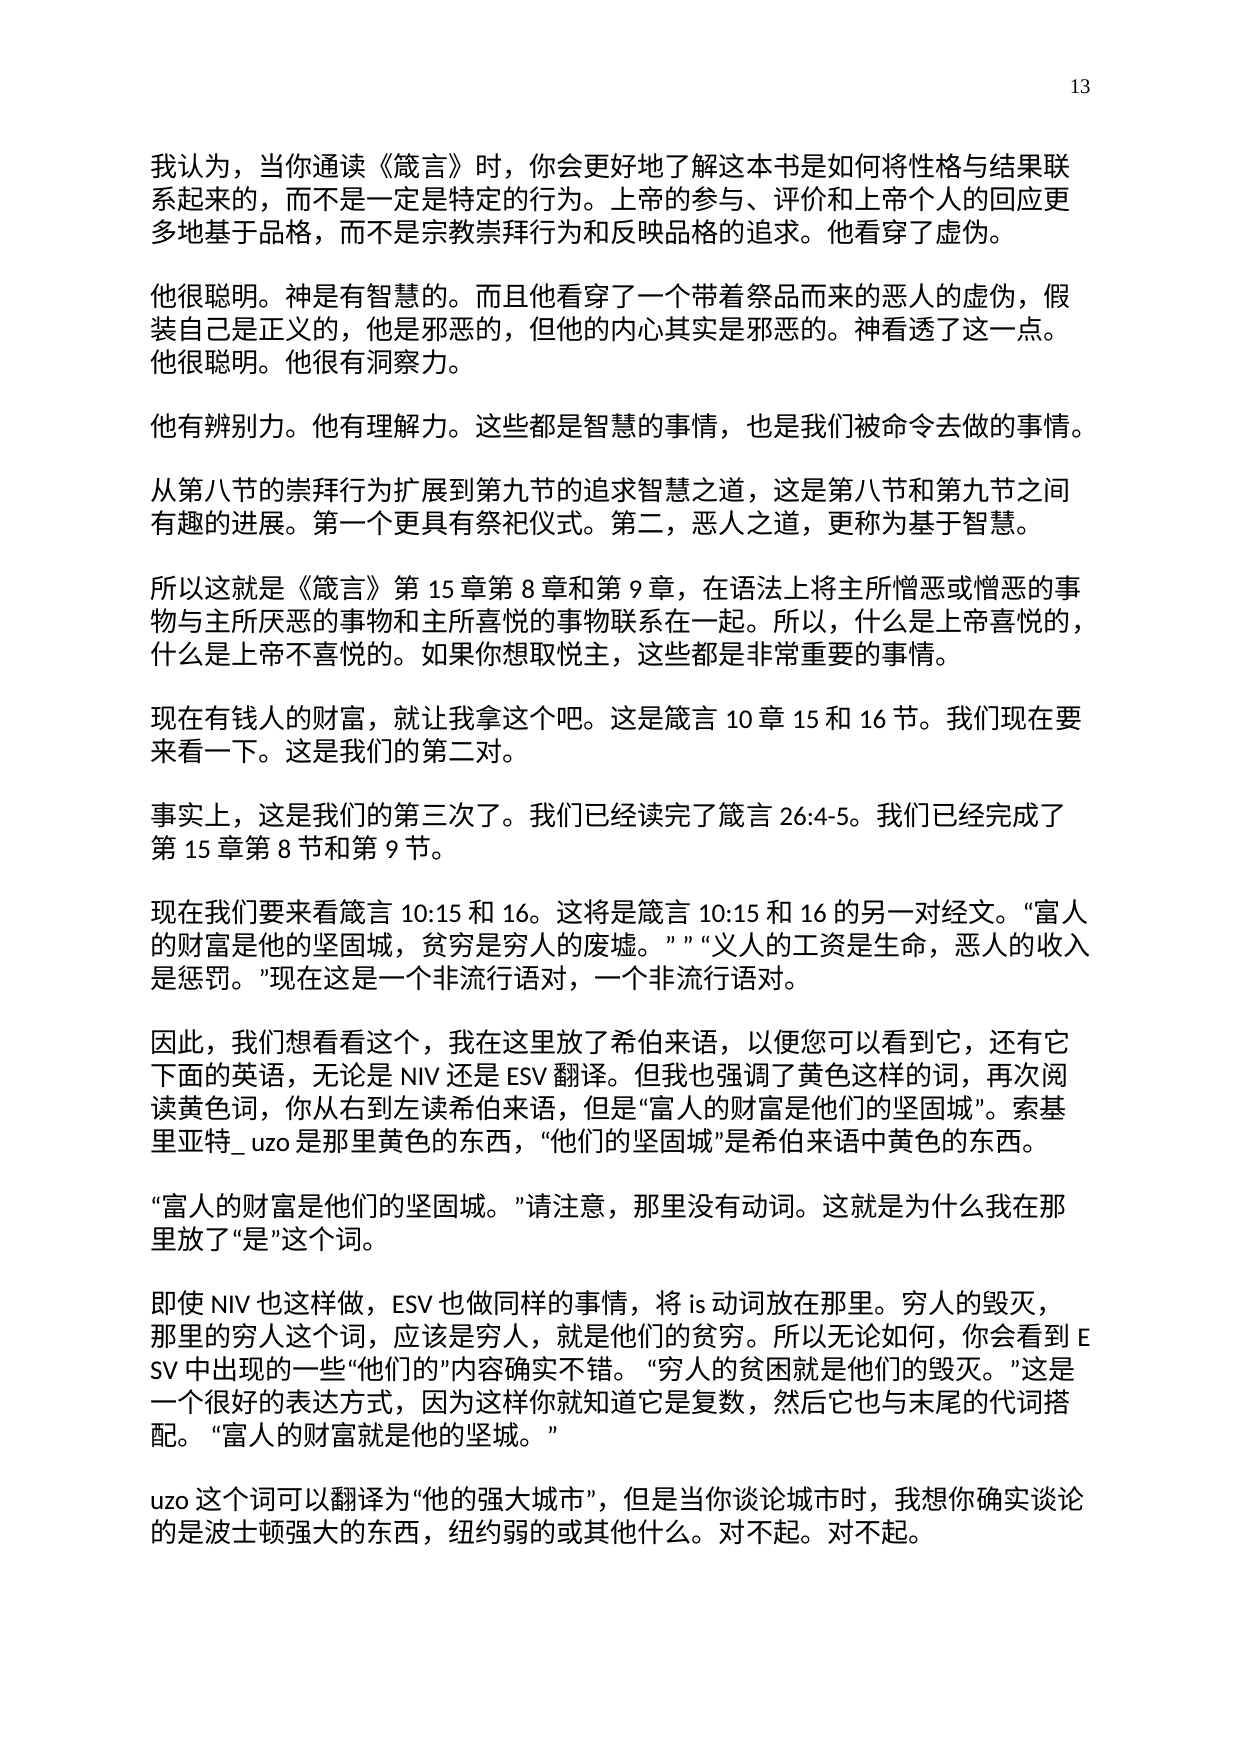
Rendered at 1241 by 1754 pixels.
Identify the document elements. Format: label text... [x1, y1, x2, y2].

text 现在我们要来看箴言 10:15 和 16。这将是箴言 10:15 和 16 的另一对经文。“富人的财富是他的坚固城，贫穷是穷人的废墟。” ” “义人的工资是生命，恶人的收入是惩罚。”现在这是一个非流行语对，一个非流行语对。 [150, 896, 1090, 995]
text 现在有钱人的财富，就让我拿这个吧。这是箴言 10 章 15 和 16 节。我们现在要来看一下。这是我们的第二对。 [150, 702, 1090, 768]
text “富人的财富是他们的坚固城。”请注意，那里没有动词。这就是为什么我在那里放了“是”这个词。 [150, 1190, 1090, 1256]
text 即使 NIV 也这样做，ESV 也做同样的事情，将 is 动词放在那里。穷人的毁灭，那里的穷人这个词，应该是穷人，就是他们的贫穷。所以无论如何，你会看到 ESV 中出现的一些“他们的”内容确实不错。 “穷人的贫困就是他们的毁灭。”这是一个很好的表达方式，因为这样你就知道它是复数，然后它也与末尾的代词搭配。 “富人的财富就是他的坚城。” [150, 1287, 1090, 1452]
text 他有辨别力。他有理解力。这些都是智慧的事情，也是我们被命令去做的事情。 [150, 410, 1090, 443]
text 我认为，当你通读《箴言》时，你会更好地了解这本书是如何将性格与结果联系起来的，而不是一定是特定的行为。上帝的参与、评价和上帝个人的回应更多地基于品格，而不是宗教崇拜行为和反映品格的追求。他看穿了虚伪。 [150, 150, 1090, 249]
text 所以这就是《箴言》第 15 章第 8 章和第 9 章，在语法上将主所憎恶或憎恶的事物与主所厌恶的事物和主所喜悦的事物联系在一起。所以，什么是上帝喜悦的，什么是上帝不喜悦的。如果你想取悦主，这些都是非常重要的事情。 [150, 572, 1090, 671]
text 事实上，这是我们的第三次了。我们已经读完了箴言 26:4-5。我们已经完成了第 15 章第 8 节和第 9 节。 [150, 799, 1090, 865]
text 从第八节的崇拜行为扩展到第九节的追求智慧之道，这是第八节和第九节之间有趣的进展。第一个更具有祭祀仪式。第二，恶人之道，更称为基于智慧。 [150, 474, 1090, 541]
text 因此，我们想看看这个，我在这里放了希伯来语，以便您可以看到它，还有它下面的英语，无论是 NIV 还是 ESV 翻译。但我也强调了黄色这样的词，再次阅读黄色词，你从右到左读希伯来语，但是“富人的财富是他们的坚固城”。索基里亚特_ uzo是那里黄色的东西，“他们的坚固城”是希伯来语中黄色的东西。 [150, 1027, 1090, 1159]
text 他很聪明。神是有智慧的。而且他看穿了一个带着祭品而来的恶人的虚伪，假装自己是正义的，他是邪恶的，但他的内心其实是邪恶的。神看透了这一点。他很聪明。他很有洞察力。 [150, 280, 1090, 379]
text uzo这个词可以翻译为“他的强大城市”，但是当你谈论城市时，我想你确实谈论的是波士顿强大的东西，纽约弱的或其他什么。对不起。对不起。 [150, 1483, 1090, 1549]
